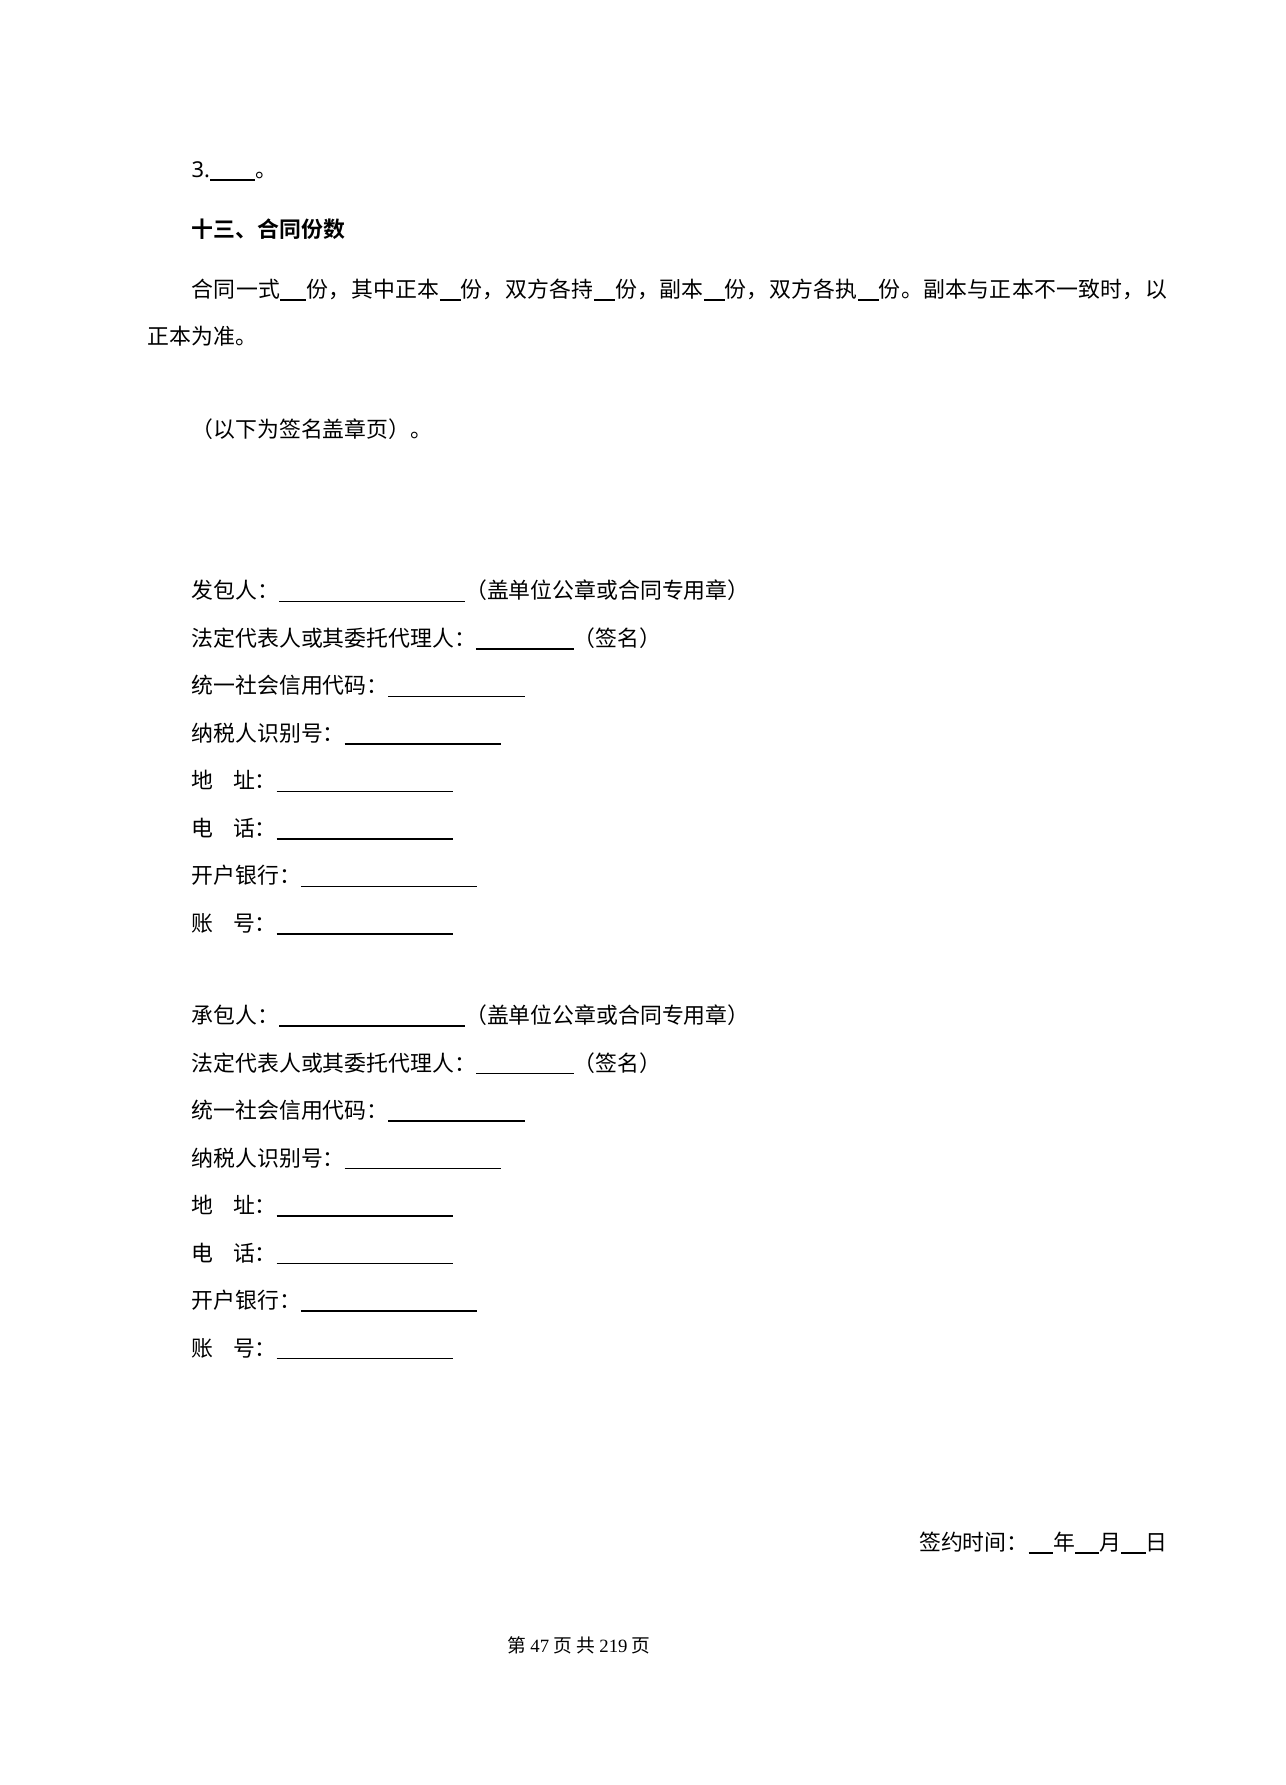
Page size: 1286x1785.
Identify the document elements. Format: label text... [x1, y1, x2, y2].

text 地 址： [148, 1188, 1167, 1220]
text 发包人： （盖单位公章或合同专用章） [148, 573, 1167, 605]
text 签约时间： 年 月 日 [148, 1525, 1167, 1556]
text 承包人： （盖单位公章或合同专用章） [148, 998, 1167, 1030]
text 统一社会信用代码： [148, 1093, 1167, 1125]
text 开户银行： [148, 1283, 1167, 1315]
text 合同一式 份，其中正本 份，双方各持 份，副本 份，双方各执 份。副本与正本不一致时，以正本为准。 [148, 272, 1167, 351]
text 纳税人识别号： [148, 716, 1167, 748]
text （以下为签名盖章页）。 [148, 412, 1167, 443]
subtitle 十三、合同份数 [148, 212, 1167, 243]
text 法定代表人或其委托代理人： （签名） [148, 1046, 1167, 1077]
text 地 址： [148, 763, 1167, 795]
text 开户银行： [148, 858, 1167, 890]
text 纳税人识别号： [148, 1141, 1167, 1172]
text 统一社会信用代码： [148, 668, 1167, 700]
text 账 号： [148, 906, 1167, 938]
text 法定代表人或其委托代理人： （签名） [148, 621, 1167, 653]
text 账 号： [148, 1331, 1167, 1362]
text 电 话： [148, 1236, 1167, 1267]
text 电 话： [148, 811, 1167, 843]
text 3. 。 [148, 152, 1167, 183]
